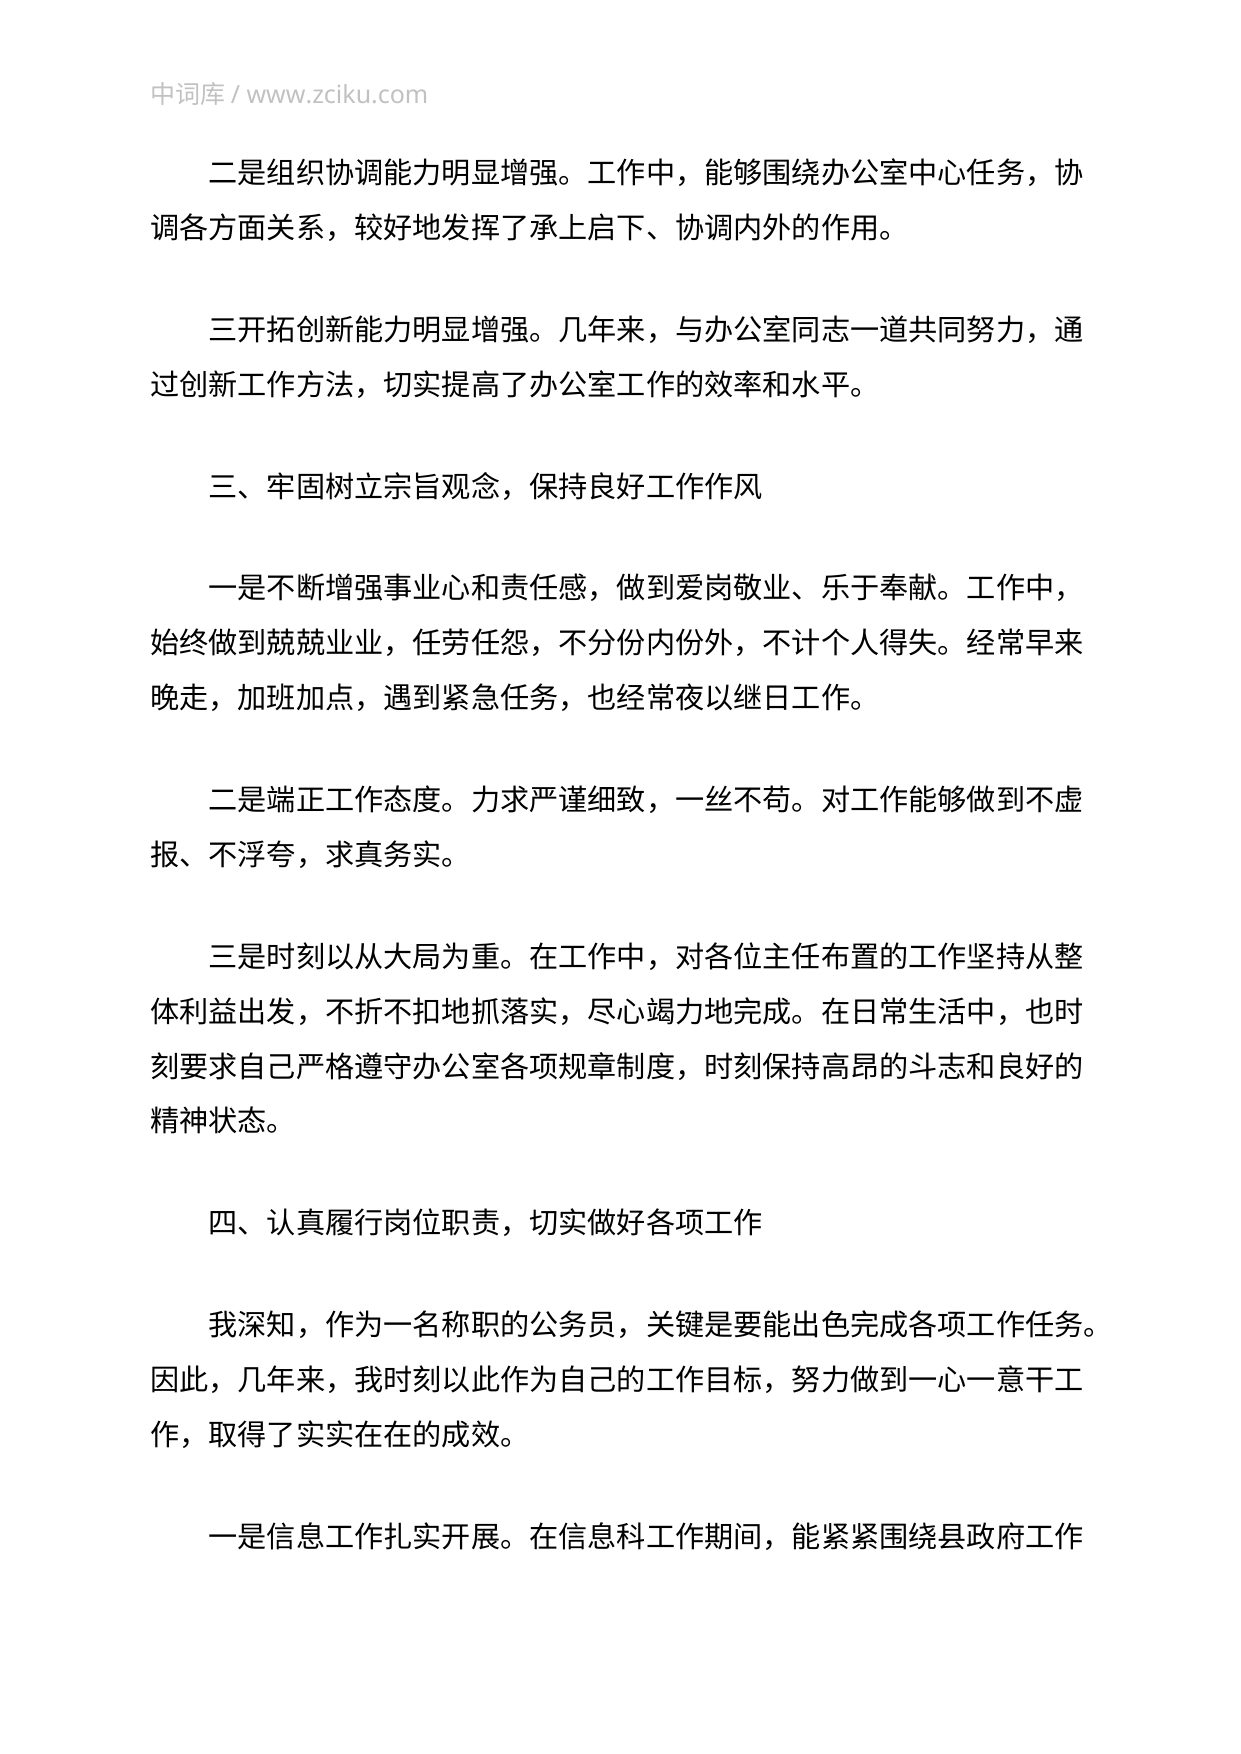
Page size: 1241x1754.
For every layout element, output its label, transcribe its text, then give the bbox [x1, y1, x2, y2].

text 我深知，作为一名称职的公务员，关键是要能出色完成各项工作任务。因此，几年来，我时刻以此作为自己的工作目标，努力做到一心一意干工作，取得了实实在在的成效。 [150, 1302, 1090, 1454]
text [150, 1513, 1090, 1555]
text 三开拓创新能力明显增强。几年来，与办公室同志一道共同努力，通过创新工作方法，切实提高了办公室工作的效率和水平。 [150, 307, 1090, 404]
text 三是时刻以从大局为重。在工作中，对各位主任布置的工作坚持从整体利益出发，不折不扣地抓落实，尽心竭力地完成。在日常生活中，也时刻要求自己严格遵守办公室各项规章制度，时刻保持高昂的斗志和良好的精神状态。 [150, 933, 1090, 1140]
text 三、牢固树立宗旨观念，保持良好工作作风 [150, 463, 1090, 506]
text 一是不断增强事业心和责任感，做到爱岗敬业、乐于奉献。工作中，始终做到兢兢业业，任劳任怨，不分份内份外，不计个人得失。经常早来晚走，加班加点，遇到紧急任务，也经常夜以继日工作。 [150, 565, 1090, 717]
text 四、认真履行岗位职责，切实做好各项工作 [150, 1200, 1090, 1242]
text 二是端正工作态度。力求严谨细致，一丝不苟。对工作能够做到不虚报、不浮夸，求真务实。 [150, 777, 1090, 874]
text 二是组织协调能力明显增强。工作中，能够围绕办公室中心任务，协调各方面关系，较好地发挥了承上启下、协调内外的作用。 [150, 150, 1090, 247]
